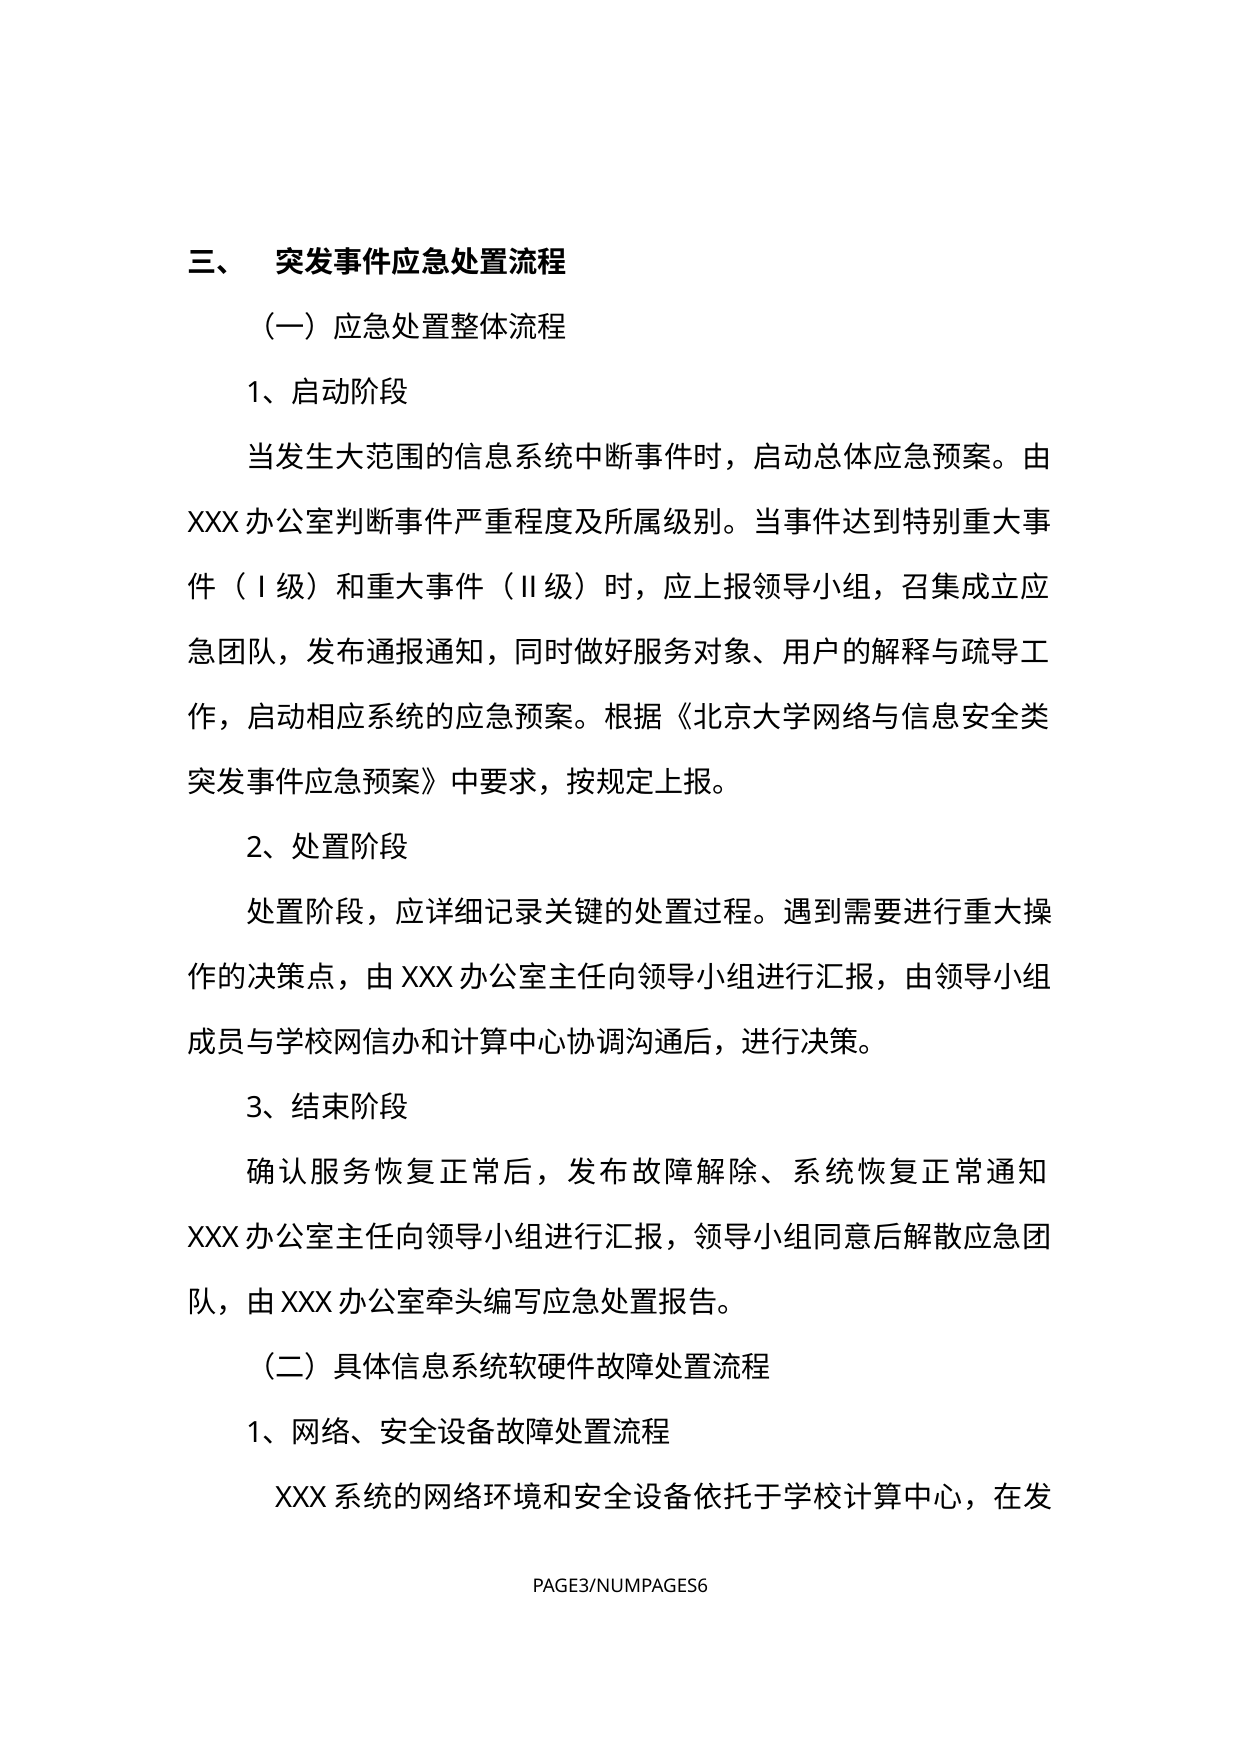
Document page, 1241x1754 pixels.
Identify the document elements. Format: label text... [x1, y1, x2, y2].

text 3、结束阶段 [187, 1072, 1053, 1137]
text 2、处置阶段 [187, 812, 1053, 877]
text 1、网络、安全设备故障处置流程 [187, 1397, 1053, 1462]
text 1、启动阶段 [187, 357, 1053, 422]
text （一）应急处置整体流程 [187, 292, 1053, 357]
text 确认服务恢复正常后，发布故障解除、系统恢复正常通知，XXX办公室主任向领导小组进行汇报，领导小组同意后解散应急团队，由XXX办公室牵头编写应急处置报告。 [187, 1137, 1053, 1332]
text 处置阶段，应详细记录关键的处置过程。遇到需要进行重大操作的决策点，由XXX办公室主任向领导小组进行汇报，由领导小组成员与学校网信办和计算中心协调沟通后，进行决策。 [187, 877, 1053, 1072]
text （二）具体信息系统软硬件故障处置流程 [187, 1332, 1053, 1397]
list 突发事件应急处置流程 [187, 227, 1053, 292]
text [187, 1462, 1053, 1527]
text 当发生大范围的信息系统中断事件时，启动总体应急预案。由XXX办公室判断事件严重程度及所属级别。当事件达到特别重大事件（Ⅰ级）和重大事件（Ⅱ级）时，应上报领导小组，召集成立应急团队，发布通报通知，同时做好服务对象、用户的解释与疏导工作，启动相应系统的应急预案。根据《北京大学网络与信息安全类突发事件应急预案》中要求，按规定上报。 [187, 422, 1053, 812]
